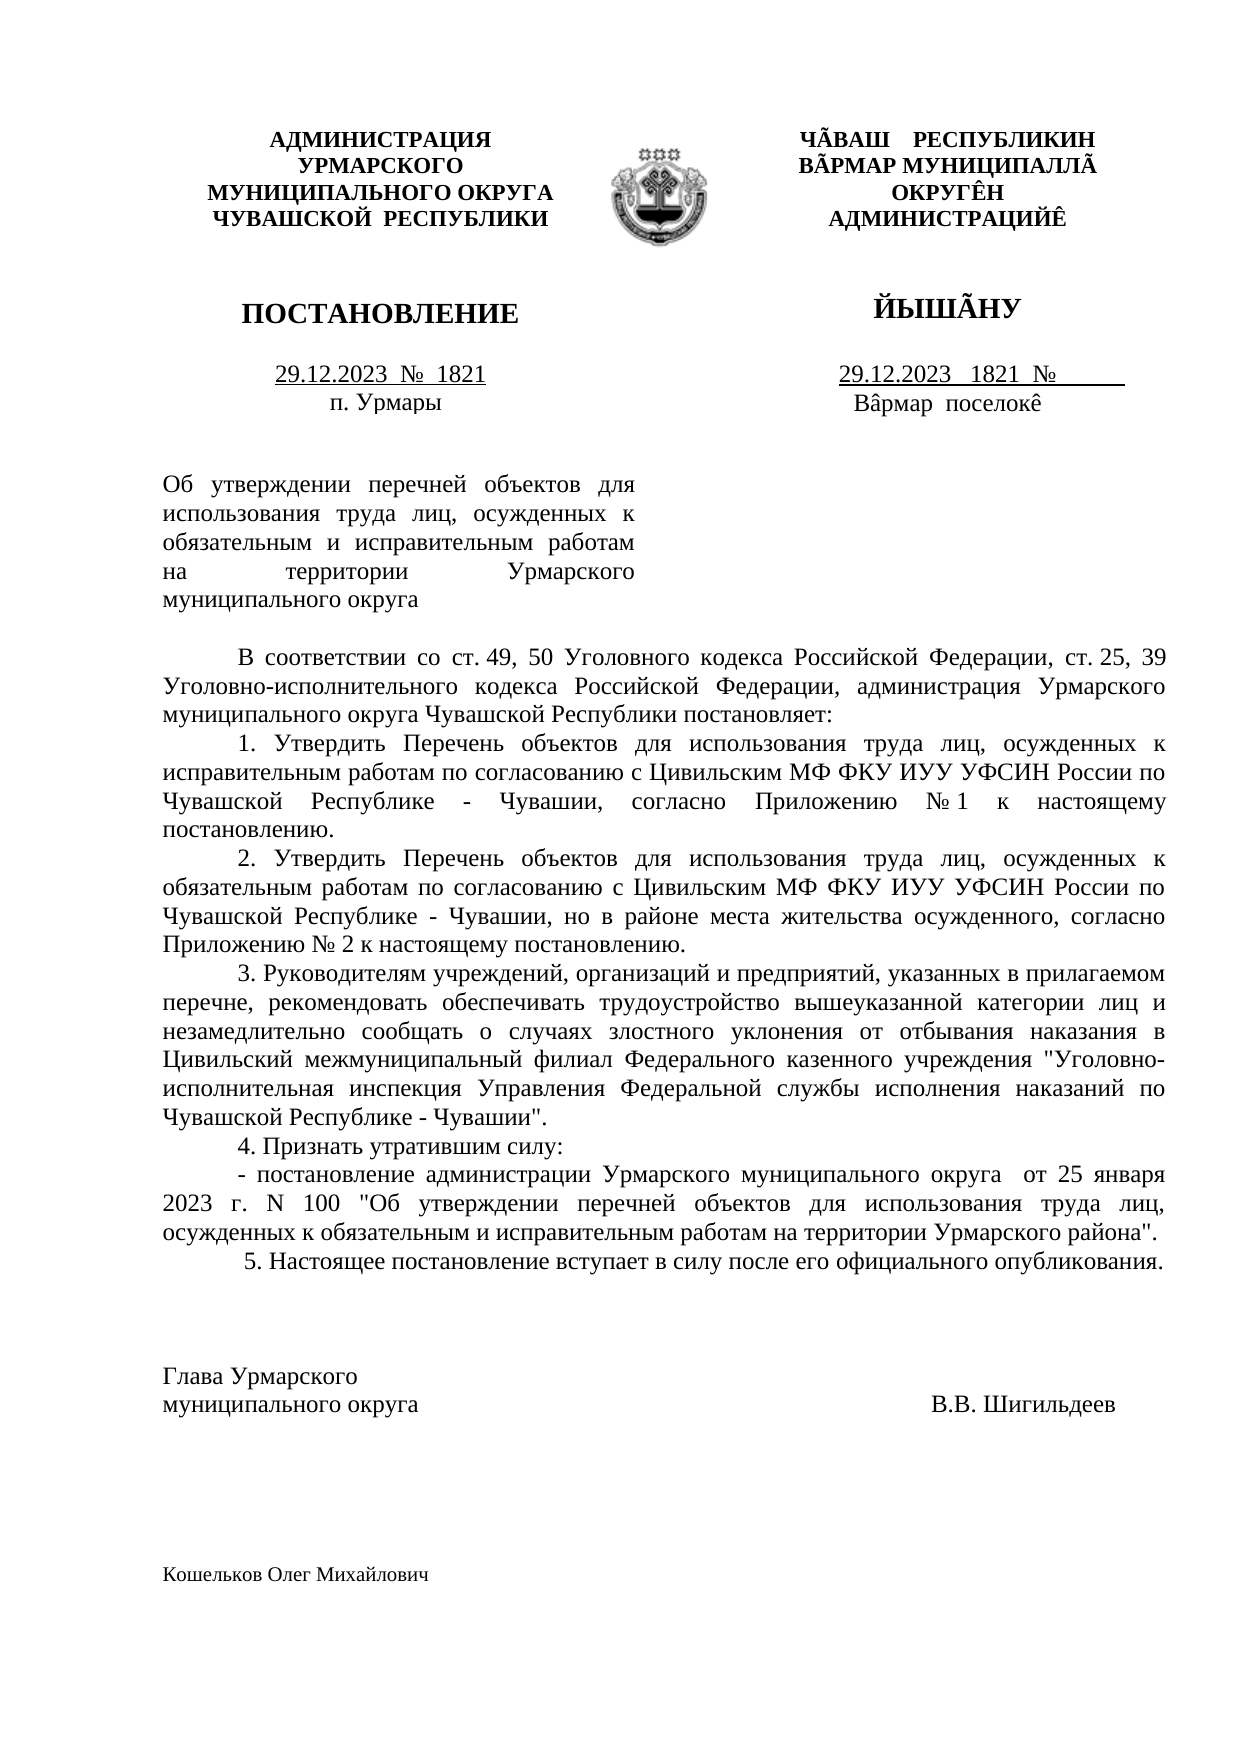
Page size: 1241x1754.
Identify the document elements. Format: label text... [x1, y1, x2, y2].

text - постановление администрации Урмарского муниципального округа от 25 января 2023 г. N 100 "Об утверждении перечней объектов для использования труда лиц, осужденных к обязательным и исправительным работам на территории Урмарского района". [162, 1159, 1167, 1246]
text 1. Утвердить Перечень объектов для использования труда лиц, осужденных к исправительным работам по согласованию с Цивильским МФ ФКУ ИУУ УФСИН России по Чувашской Республике - Чувашии, согласно Приложению № 1 к настоящему постановлению. [162, 728, 1167, 843]
text Глава Урмарского [162, 1361, 1167, 1389]
text 2. Утвердить Перечень объектов для использования труда лиц, осужденных к обязательным работам по согласованию с Цивильским МФ ФКУ ИУУ УФСИН России по Чувашской Республике - Чувашии, но в районе места жительства осужденного, согласно Приложению № 2 к настоящему постановлению. [162, 843, 1167, 958]
text 5. Настоящее постановление вступает в силу после его официального опубликования. [162, 1246, 1167, 1274]
text Кошельков Олег Михайлович [162, 1562, 1167, 1586]
text Об утверждении перечней объектов для использования труда лиц, осужденных к обязательным и исправительным работам на территории Урмарского муниципального округа [162, 469, 635, 613]
text муниципального округа В.В. Шигильдеев [162, 1389, 1167, 1418]
text 3. Руководителям учреждений, организаций и предприятий, указанных в прилагаемом перечне, рекомендовать обеспечивать трудоустройство вышеуказанной категории лиц и незамедлительно сообщать о случаях злостного уклонения от отбывания наказания в Цивильский межмуниципальный филиал Федерального казенного учреждения "Уголовно-исполнительная инспекция Управления Федеральной службы исполнения наказаний по Чувашской Республике - Чувашии". [162, 958, 1167, 1131]
text 4. Признать утратившим силу: [162, 1131, 1167, 1159]
text В соответствии со ст. 49, 50 Уголовного кодекса Российской Федерации, ст. 25, 39 Уголовно-исполнительного кодекса Российской Федерации, администрация Урмарского муниципального округа Чувашской Республики постановляет: [162, 642, 1167, 728]
